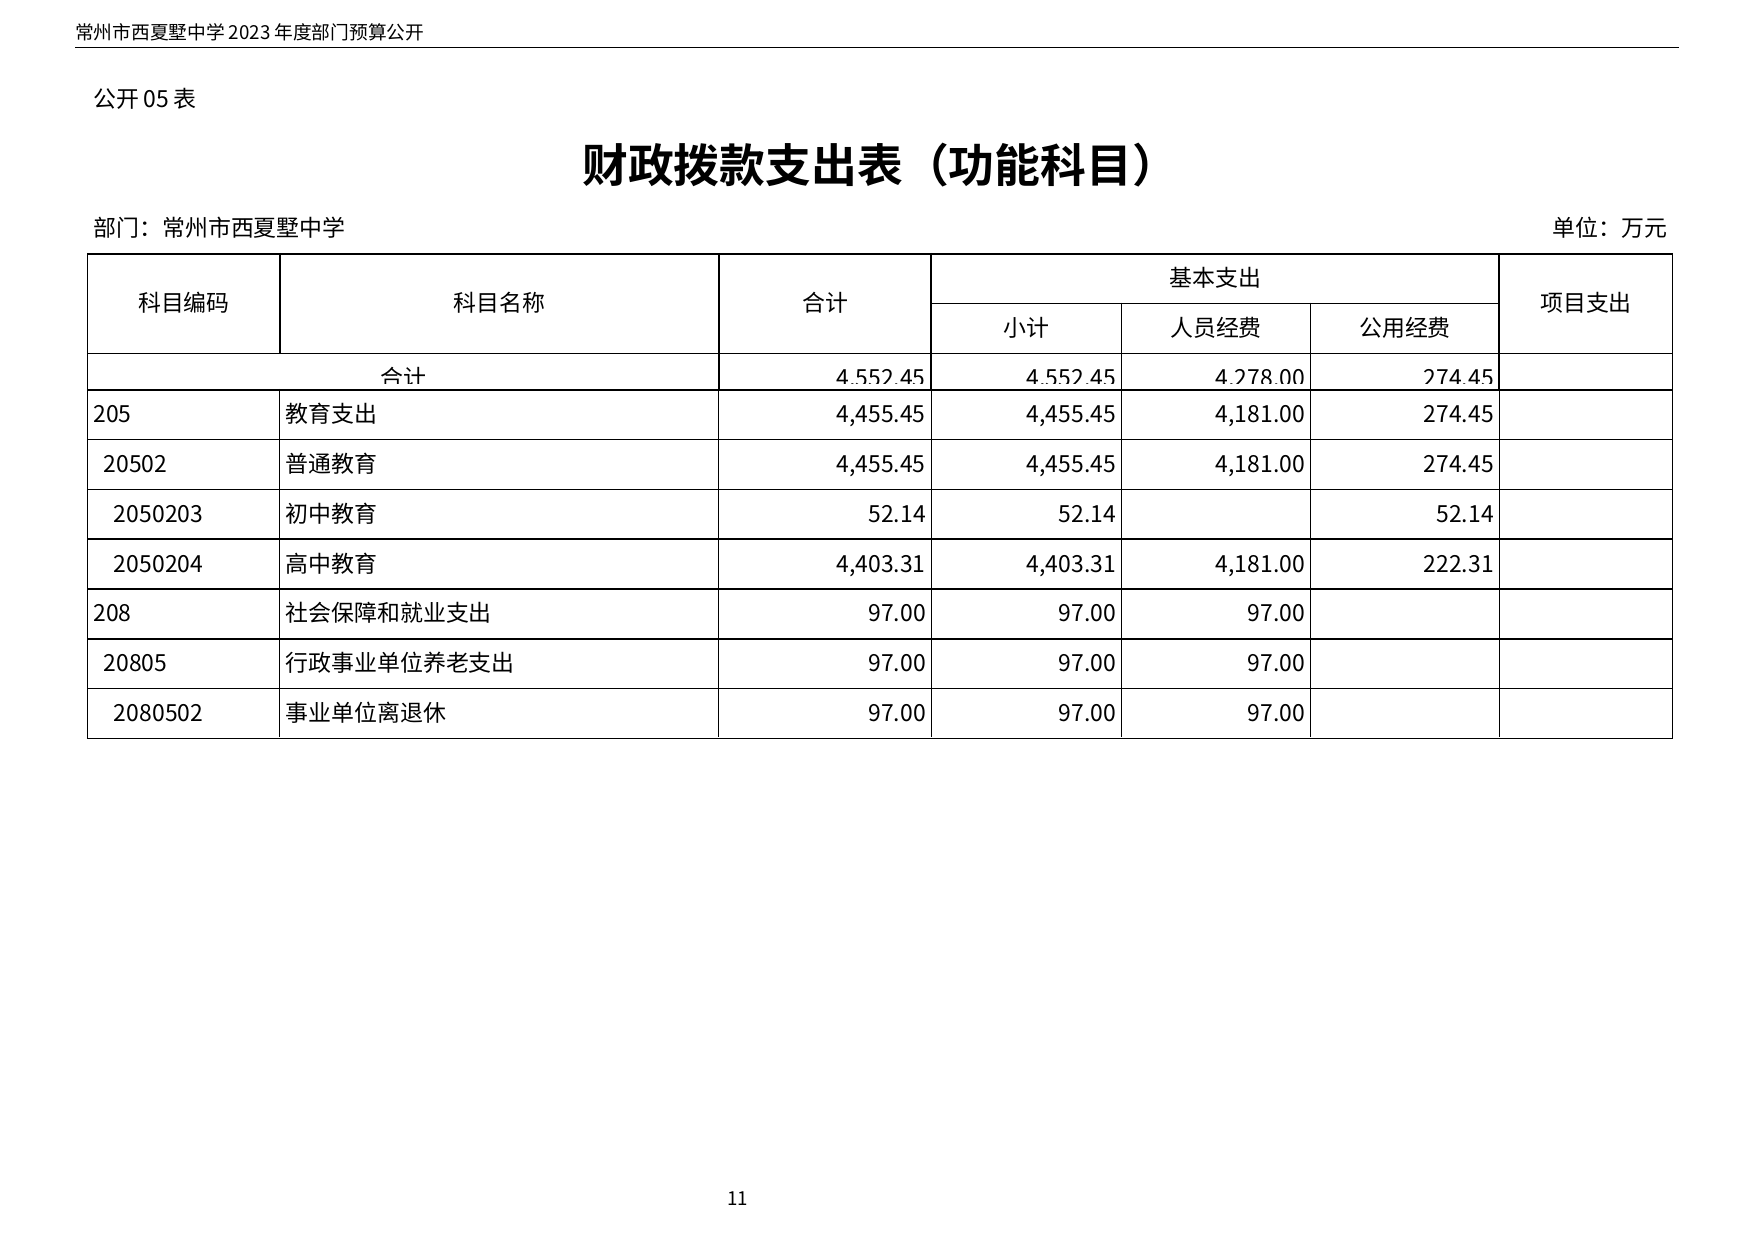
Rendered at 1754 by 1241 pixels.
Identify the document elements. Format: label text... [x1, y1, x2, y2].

table_cell 97.00 [1122, 640, 1310, 688]
table_cell 20805 [88, 640, 279, 688]
table_cell 97.00 [719, 640, 931, 688]
table_cell 部门：常州市西夏墅中学 [88, 205, 1499, 253]
table_cell 208 [88, 590, 279, 638]
table_cell 4,455.45 [719, 440, 931, 488]
table_cell [1500, 440, 1672, 488]
table_cell [1500, 540, 1672, 588]
table_cell 合计 [88, 354, 718, 389]
table_cell [1500, 590, 1672, 638]
table_cell 4,455.45 [932, 391, 1121, 439]
table_cell 4,181.00 [1122, 391, 1310, 439]
table_cell 小计 [932, 304, 1121, 352]
table_cell 97.00 [932, 689, 1121, 737]
table_cell 97.00 [1122, 689, 1310, 737]
table_cell 事业单位离退休 [280, 689, 718, 737]
table_cell [1122, 490, 1310, 538]
table_cell [1500, 490, 1672, 538]
table_cell 97.00 [719, 590, 931, 638]
table_cell 单位：万元 [1499, 205, 1672, 253]
table_cell [1500, 640, 1672, 688]
table_cell 222.31 [1311, 540, 1499, 588]
table_cell 4,455.45 [719, 391, 931, 439]
table_cell [1311, 590, 1499, 638]
table_cell 财政拨款支出表（功能科目） [88, 123, 1672, 204]
table_cell 普通教育 [280, 440, 718, 488]
table_cell 274.45 [1311, 440, 1499, 488]
table_cell 4,403.31 [932, 540, 1121, 588]
table_cell 教育支出 [280, 391, 718, 439]
table_cell 2050203 [88, 490, 279, 538]
table_cell 274.45 [1311, 391, 1499, 439]
table_cell [1311, 689, 1499, 737]
table_cell 4,403.31 [719, 540, 931, 588]
table_cell 2050204 [88, 540, 279, 588]
table_cell 4,181.00 [1122, 540, 1310, 588]
table_cell 4,278.00 [1122, 354, 1310, 389]
table_cell 97.00 [1122, 590, 1310, 638]
table_cell 97.00 [719, 689, 931, 737]
table_cell 52.14 [932, 490, 1121, 538]
table_cell 公用经费 [1311, 304, 1498, 352]
table_header 公开05表 [88, 75, 1672, 123]
table_cell 52.14 [1311, 490, 1499, 538]
table_cell 2080502 [88, 689, 279, 737]
table_cell [1500, 391, 1672, 439]
table_cell 行政事业单位养老支出 [280, 640, 718, 688]
table_cell 20502 [88, 440, 279, 488]
table_cell 人员经费 [1122, 304, 1310, 352]
table_cell 97.00 [932, 590, 1121, 638]
table_cell 4,455.45 [932, 440, 1121, 488]
table_cell 274.45 [1311, 354, 1498, 389]
table_cell [1500, 689, 1672, 737]
table_cell 高中教育 [280, 540, 718, 588]
table_cell 205 [88, 391, 279, 439]
table_cell 4,181.00 [1122, 440, 1310, 488]
table_cell 社会保障和就业支出 [280, 590, 718, 638]
table_cell 初中教育 [280, 490, 718, 538]
table_cell 科目编码 [88, 255, 279, 352]
table_cell 97.00 [932, 640, 1121, 688]
table_cell 合计 [720, 255, 930, 352]
table_cell 项目支出 [1500, 255, 1672, 352]
table_cell [1500, 354, 1672, 389]
table_cell 52.14 [719, 490, 931, 538]
table_cell [1311, 640, 1499, 688]
table_cell 科目名称 [281, 255, 718, 352]
table_cell 4,552.45 [932, 354, 1121, 389]
table_cell 4,552.45 [720, 354, 930, 389]
table_cell 基本支出 [932, 255, 1498, 303]
